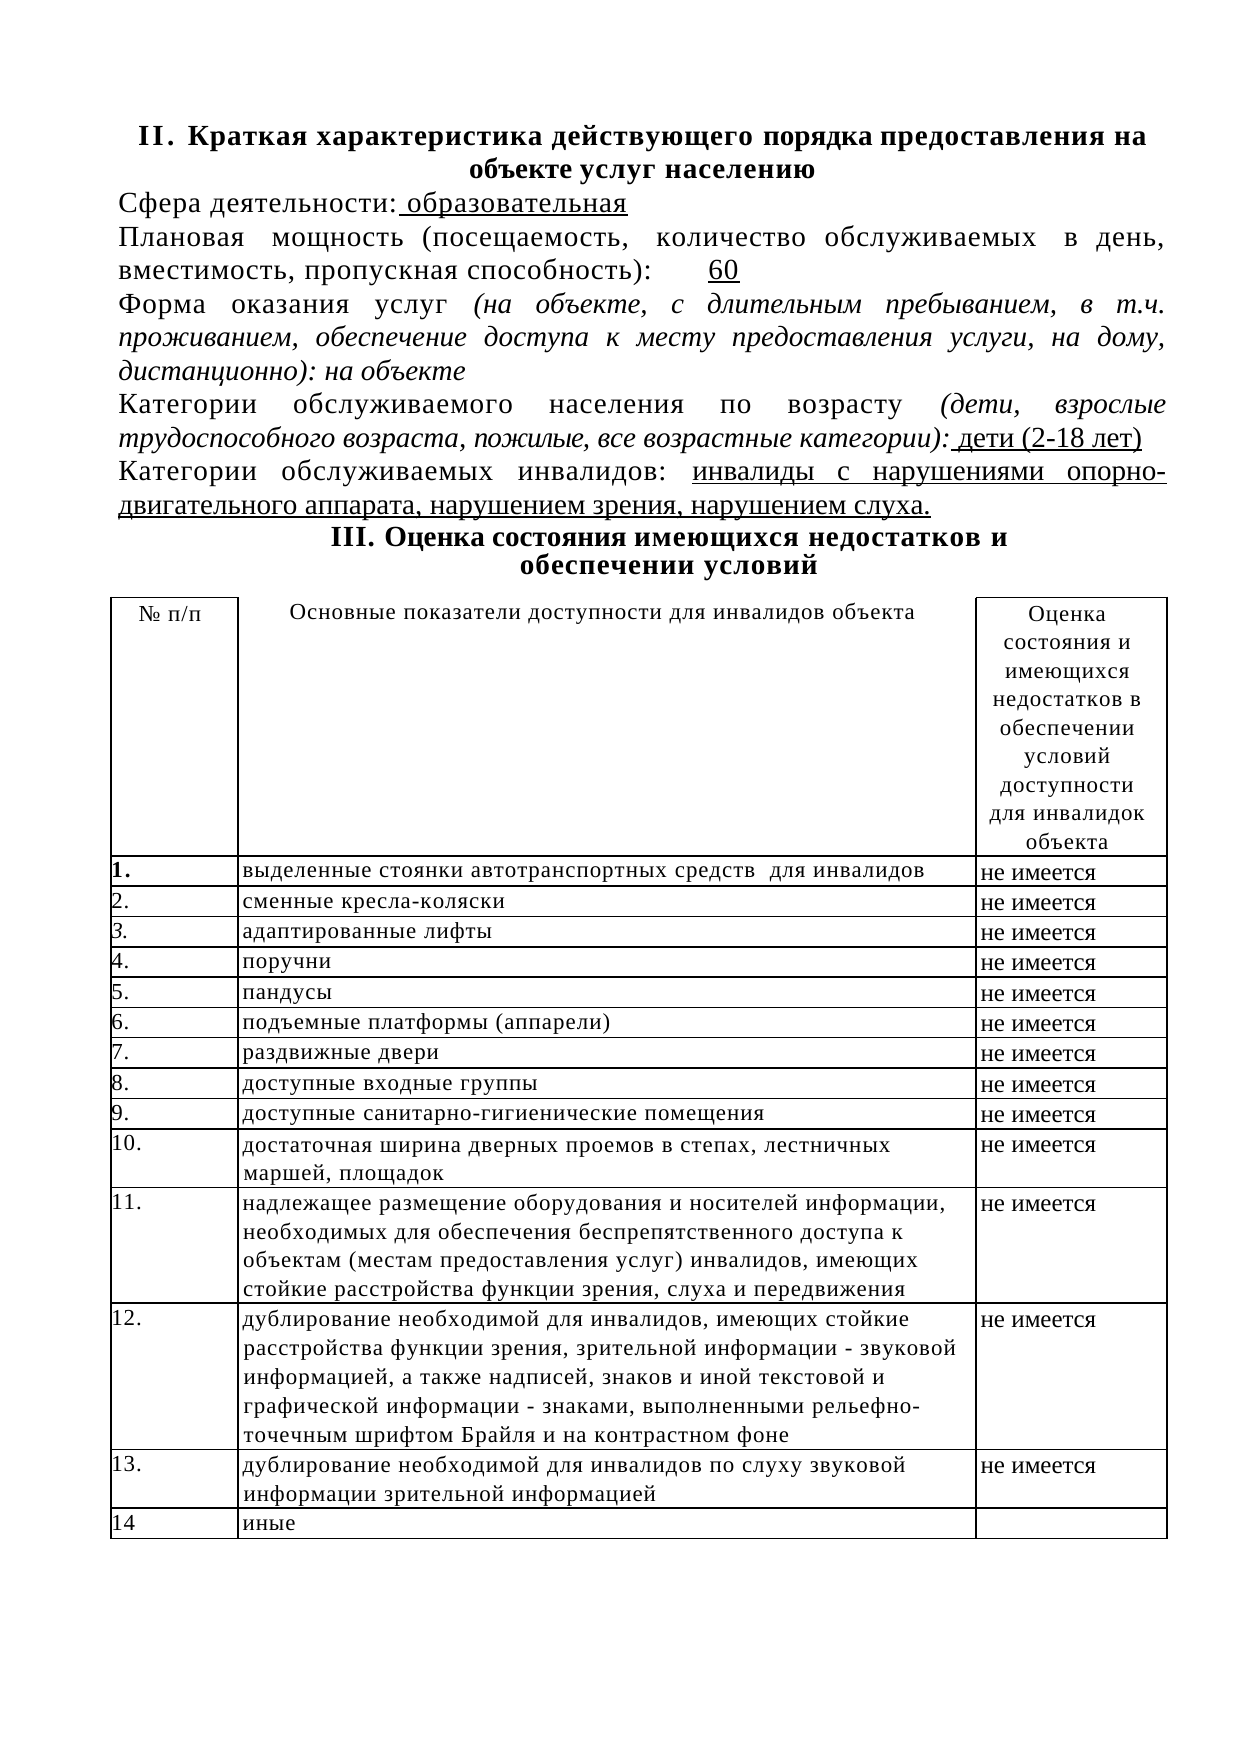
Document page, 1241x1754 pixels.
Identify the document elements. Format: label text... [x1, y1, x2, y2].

text Категории обслуживаемого населения по возрасту (дети, взрослые трудоспособного возраста, пожилые, все возрастные категории): дети (2-18 лет) [118, 386, 1166, 453]
text Категории обслуживаемых инвалидов: инвалиды с нарушениями опорно-двигательного аппарата, нарушением зрения, нарушением слуха. [118, 453, 1166, 521]
text Форма оказания услуг (на объекте, с длительным пребыванием, в т.ч. проживанием, обеспечение доступа к месту предоставления услуги, на дому, дистанционно): на объекте [118, 286, 1166, 386]
text II. Краткая характеристика действующего порядка предоставления на объекте услуг населению [118, 118, 1166, 185]
text Плановая мощность (посещаемость, количество обслуживаемых в день, вместимость, пропускная способность): 60 [118, 219, 1166, 286]
text Сфера деятельности: образовательная [118, 185, 1166, 219]
